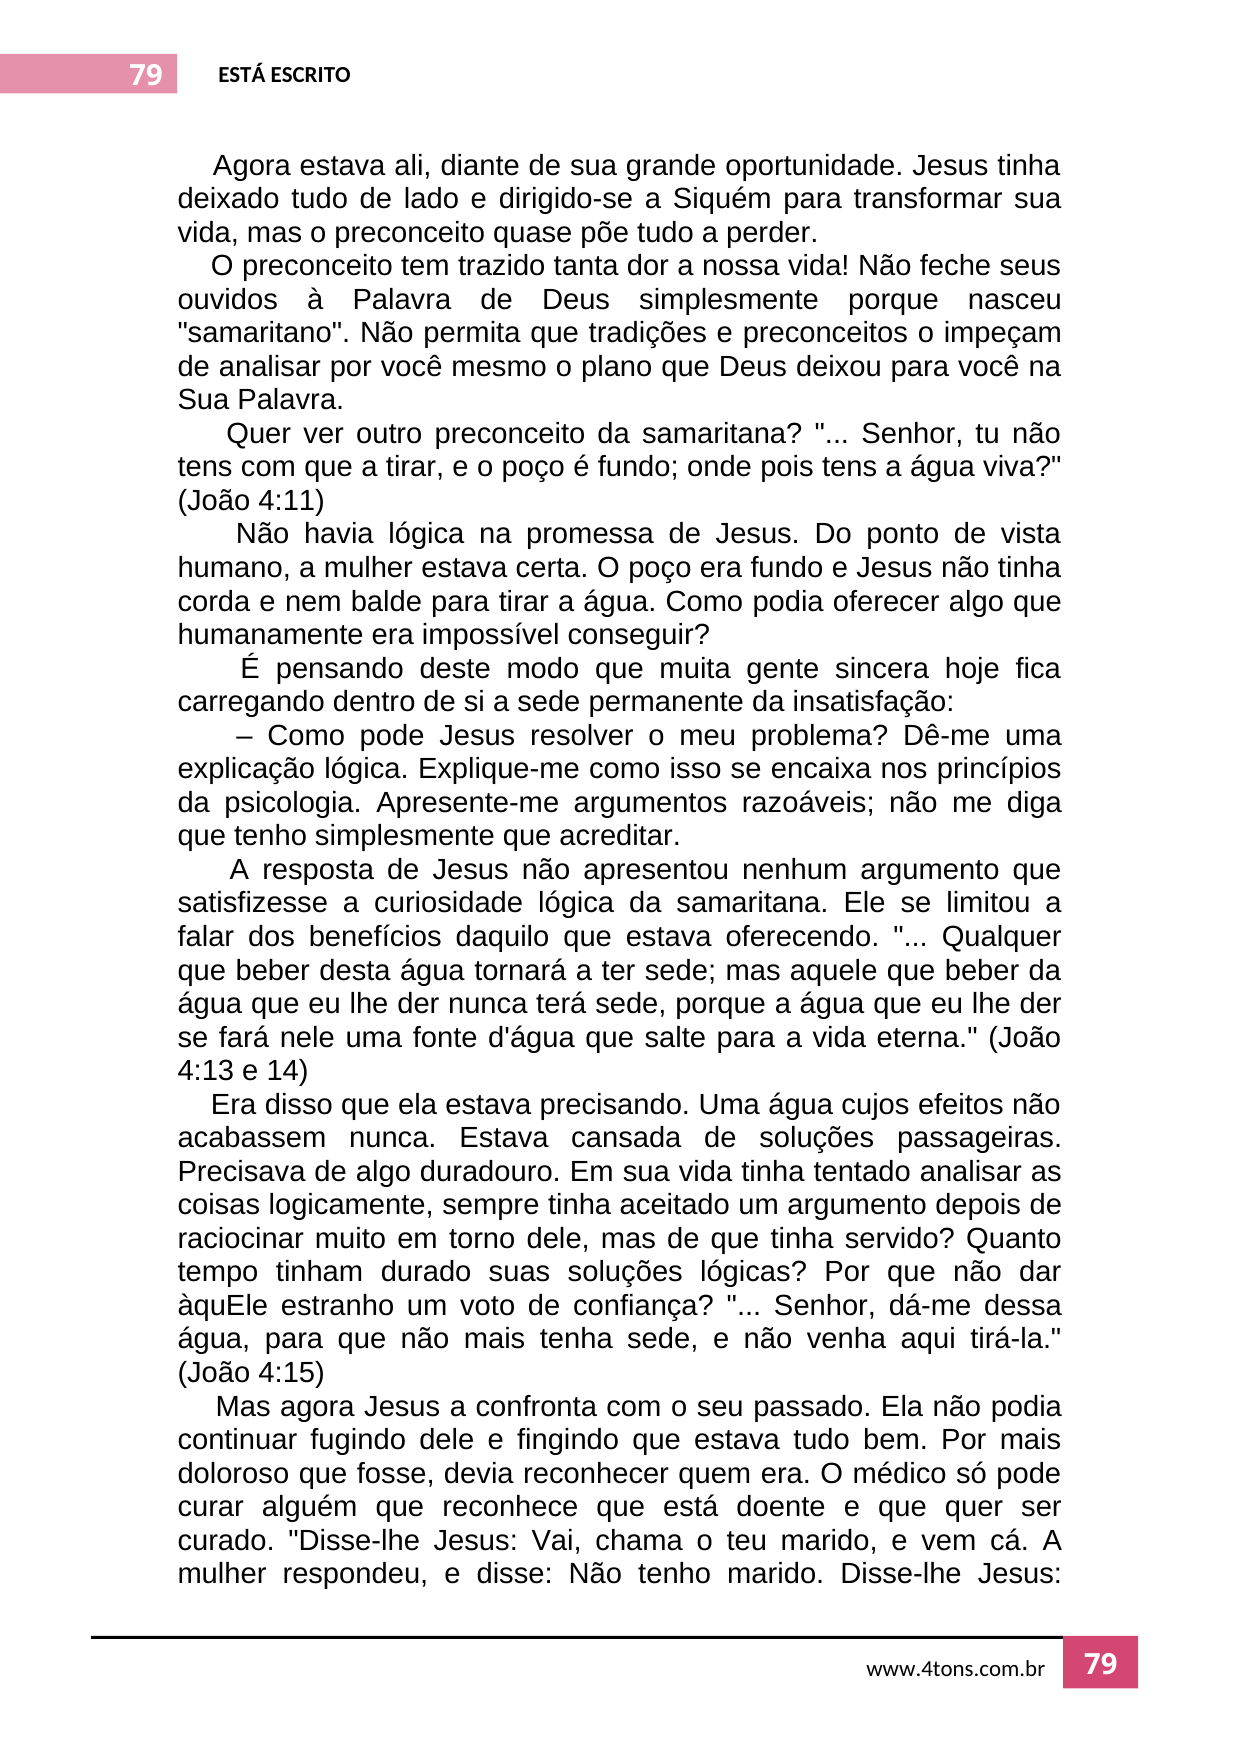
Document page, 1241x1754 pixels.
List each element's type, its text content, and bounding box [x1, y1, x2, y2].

text Era disso que ela estava precisando. Uma água cujos efeitos não acabassem nunca. Estava cansada de soluções passageiras. Precisava de algo duradouro. Em sua vida tinha tentado analisar as coisas logicamente, sempre tinha aceitado um argumento depois de raciocinar muito em torno dele, mas de que tinha servido? Quanto tempo tinham durado suas soluções lógicas? Por que não dar àquEle estranho um voto de confiança? "... Senhor, dá-me dessa água, para que não mais tenha sede, e não venha aqui tirá-la." (João 4:15) [177, 1087, 1063, 1389]
text Agora estava ali, diante de sua grande oportunidade. Jesus tinha deixado tudo de lado e dirigido-se a Siquém para transformar sua vida, mas o preconceito quase põe tudo a perder. [177, 148, 1063, 248]
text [177, 1389, 1063, 1590]
text A resposta de Jesus não apresentou nenhum argumento que satisfizesse a curiosidade lógica da samaritana. Ele se limitou a falar dos benefícios daquilo que estava oferecendo. "... Qualquer que beber desta água tornará a ter sede; mas aquele que beber da água que eu lhe der nunca terá sede, porque a água que eu lhe der se fará nele uma fonte d'água que salte para a vida eterna." (João 4:13 e 14) [177, 852, 1063, 1087]
text Não havia lógica na promessa de Jesus. Do ponto de vista humano, a mulher estava certa. O poço era fundo e Jesus não tinha corda e nem balde para tirar a água. Como podia oferecer algo que humanamente era impossível conseguir? [177, 517, 1063, 651]
text O preconceito tem trazido tanta dor a nossa vida! Não feche seus ouvidos à Palavra de Deus simplesmente porque nasceu "samaritano". Não permita que tradições e preconceitos o impeçam de analisar por você mesmo o plano que Deus deixou para você na Sua Palavra. [177, 248, 1063, 416]
text – Como pode Jesus resolver o meu problema? Dê-me uma explicação lógica. Explique-me como isso se encaixa nos princípios da psicologia. Apresente-me argumentos razoáveis; não me diga que tenho simplesmente que acreditar. [177, 718, 1063, 852]
text Quer ver outro preconceito da samaritana? "... Senhor, tu não tens com que a tirar, e o poço é fundo; onde pois tens a água viva?" (João 4:11) [177, 416, 1063, 517]
text É pensando deste modo que muita gente sincera hoje fica carregando dentro de si a sede permanente da insatisfação: [177, 651, 1063, 718]
